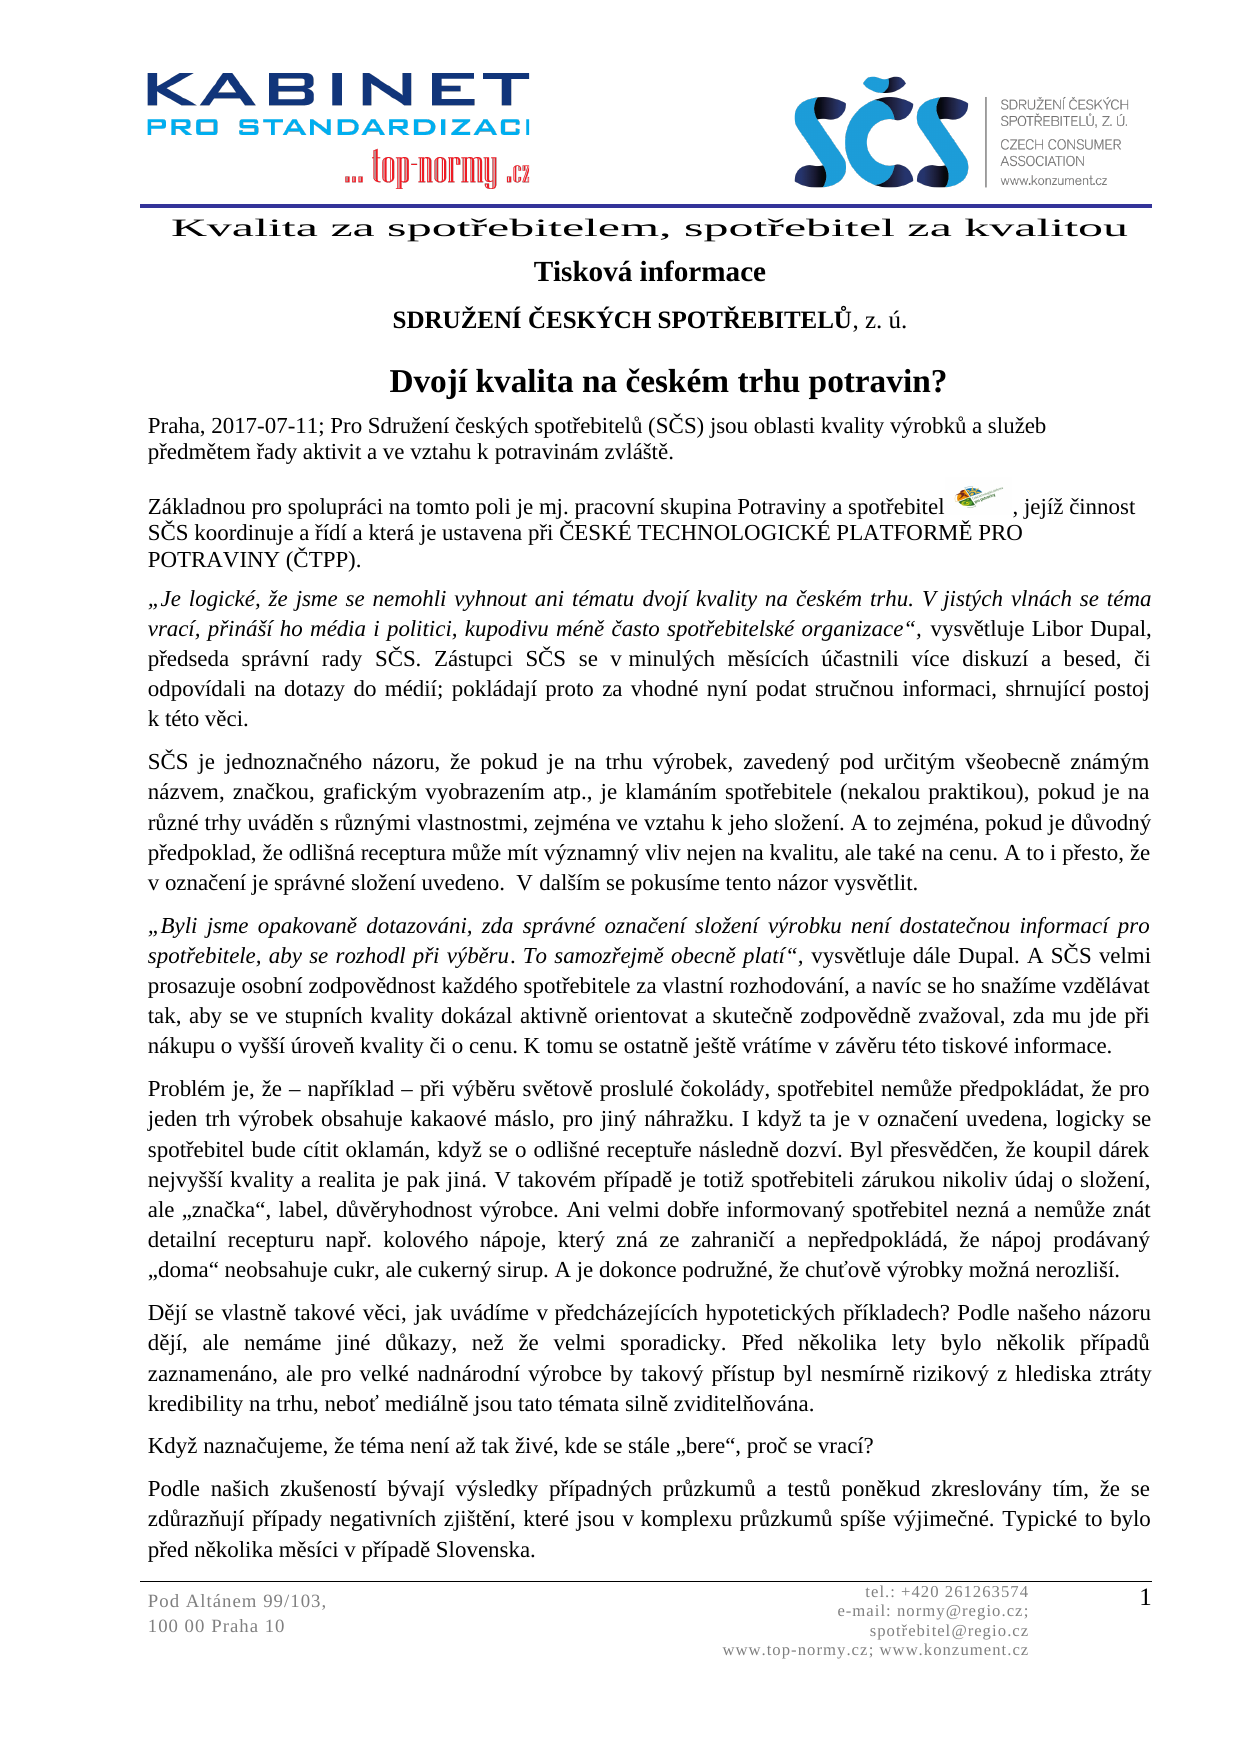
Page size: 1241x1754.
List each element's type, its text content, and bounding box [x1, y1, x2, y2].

text Problém je, že – například – při výběru světově proslulé čokolády, spotřebitel nemůže předpokládat, že pro jeden trh výrobek obsahuje kakaové máslo, pro jiný náhražku. I když ta je v označení uvedena, logicky se spotřebitel bude cítit oklamán, když se o odlišné receptuře následně dozví. Byl přesvědčen, že koupil dárek nejvyšší kvality a realita je pak jiná. V takovém případě je totiž spotřebiteli zárukou nikoliv údaj o složení, ale „značka“, label, důvěryhodnost výrobce. Ani velmi dobře informovaný spotřebitel nezná a nemůže znát detailní recepturu např. kolového nápoje, který zná ze zahraničí a nepředpokládá, že nápoj prodávaný „doma“ neobsahuje cukr, ale cukerný sirup. A je dokonce podružné, že chuťově výrobky možná nerozliší. [148, 1075, 1152, 1283]
picture [945, 477, 1013, 515]
text Tisková informace [148, 254, 1152, 288]
text Základnou pro spolupráci na tomto poli je mj. pracovní skupina Potraviny a spotřebitel, jejíž činnost SČS koordinuje a řídí a která je ustavena při ČESKÉ TECHNOLOGICKÉ PLATFORMĚ PRO POTRAVINY (ČTPP). [148, 477, 1152, 572]
text Kvalita za spotřebitelem, spotřebitel za kvalitou [148, 213, 1152, 242]
text „Je logické, že jsme se nemohli vyhnout ani tématu dvojí kvality na českém trhu. V jistých vlnách se téma vrací, přináší ho média i politici, kupodivu méně často spotřebitelské organizace“, vysvětluje Libor Dupal, předseda správní rady SČS. Zástupci SČS se v minulých měsících účastnili více diskuzí a besed, či odpovídali na dotazy do médií; pokládají proto za vhodné nyní podat stručnou informaci, shrnující postoj k této věci. [148, 585, 1152, 732]
picture [147, 73, 530, 189]
text Když naznačujeme, že téma není až tak živé, kde se stále „bere“, proč se vrací? [148, 1433, 1152, 1459]
picture [786, 73, 1138, 190]
text Praha, 2017-07-11; Pro Sdružení českých spotřebitelů (SČS) jsou oblasti kvality výrobků a služeb předmětem řady aktivit a ve vztahu k potravinám zvláště. [148, 412, 1152, 465]
text Podle našich zkušeností bývají výsledky případných průzkumů a testů poněkud zkreslovány tím, že se zdůrazňují případy negativních zjištění, které jsou v komplexu průzkumů spíše výjimečné. Typické to bylo před několika měsíci v případě Slovenska. [148, 1475, 1152, 1562]
text SDRUŽENÍ ČESKÝCH SPOTŘEBITELŮ, z. ú. [148, 306, 1152, 334]
text „Byli jsme opakovaně dotazováni, zda správné označení složení výrobku není dostatečnou informací pro spotřebitele, aby se rozhodl při výběru. To samozřejmě obecně platí“, vysvětluje dále Dupal. A SČS velmi prosazuje osobní zodpovědnost každého spotřebitele za vlastní rozhodování, a navíc se ho snažíme vzdělávat tak, aby se ve stupních kvality dokázal aktivně orientovat a skutečně zodpovědně zvažoval, zda mu jde při nákupu o vyšší úroveň kvality či o cenu. K tomu se ostatně ještě vrátíme v závěru této tiskové informace. [148, 912, 1152, 1059]
text Dějí se vlastně takové věci, jak uvádíme v předcházejících hypotetických příkladech? Podle našeho názoru dějí, ale nemáme jiné důkazy, než že velmi sporadicky. Před několika lety bylo několik případů zaznamenáno, ale pro velké nadnárodní výrobce by takový přístup byl nesmírně rizikový z hlediska ztráty kredibility na trhu, neboť mediálně jsou tato témata silně zviditelňována. [148, 1299, 1152, 1416]
text Dvojí kvalita na českém trhu potravin? [185, 361, 1152, 399]
text SČS je jednoznačného názoru, že pokud je na trhu výrobek, zavedený pod určitým všeobecně známým názvem, značkou, grafickým vyobrazením atp., je klamáním spotřebitele (nekalou praktikou), pokud je na různé trhy uváděn s různými vlastnostmi, zejména ve vztahu k jeho složení. A to zejména, pokud je důvodný předpoklad, že odlišná receptura může mít významný vliv nejen na kvalitu, ale také na cenu. A to i přesto, že v označení je správné složení uvedeno. V dalším se pokusíme tento názor vysvětlit. [148, 748, 1152, 895]
